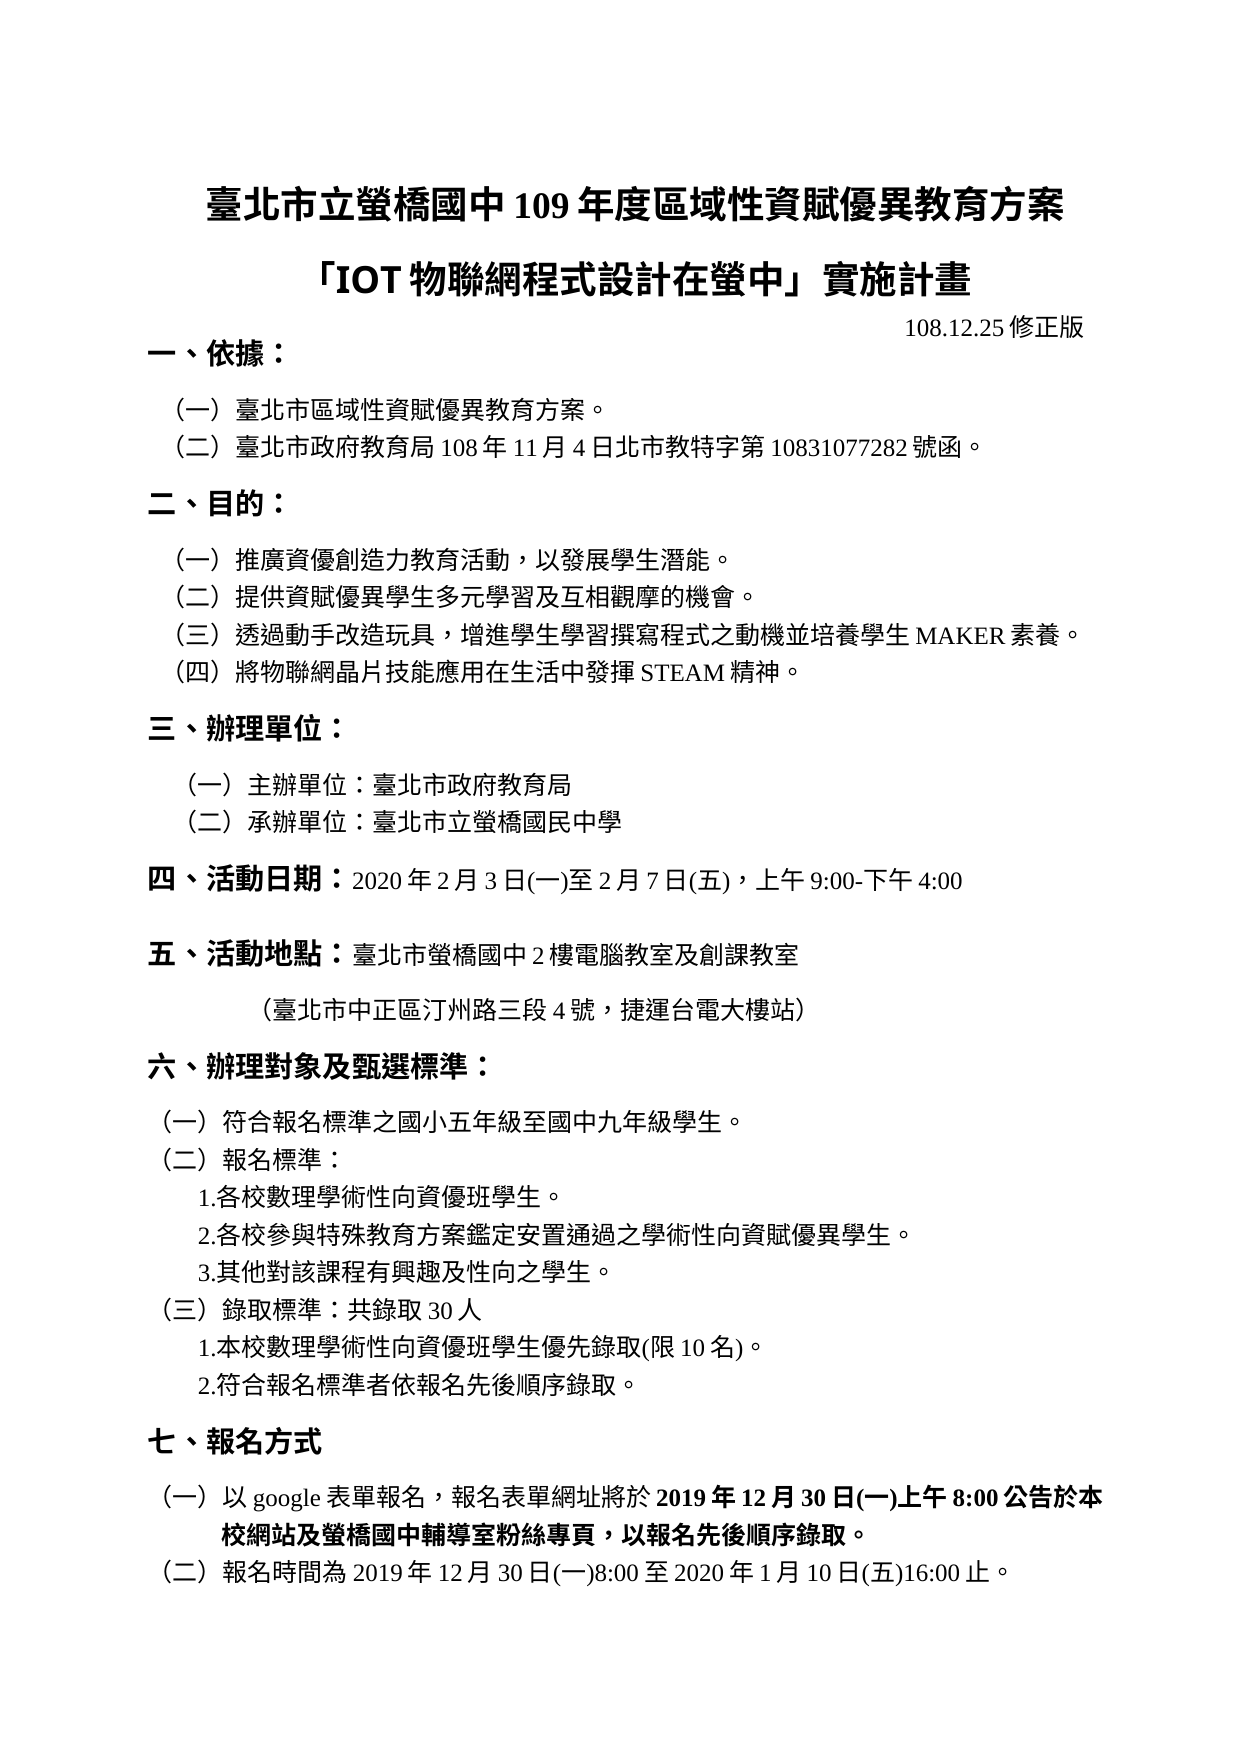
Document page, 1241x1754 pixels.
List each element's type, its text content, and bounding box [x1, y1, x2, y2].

text （一）以google表單報名，報名表單網址將於2019年12月30日(一)上午8:00公告於本校網站及螢橋國中輔導室粉絲專頁，以報名先後順序錄取。 [148, 1477, 1122, 1552]
text （二）提供資賦優異學生多元學習及互相觀摩的機會。 [148, 577, 1122, 614]
text （四）將物聯網晶片技能應用在生活中發揮STEAM精神。 [148, 652, 1122, 689]
text 五、活動地點：臺北市螢橋國中2樓電腦教室及創課教室 [148, 914, 1122, 989]
text （一）推廣資優創造力教育活動，以發展學生潛能。 [148, 539, 1122, 577]
text 3.其他對該課程有興趣及性向之學生。 [198, 1252, 1122, 1289]
text （二）報名標準： [148, 1139, 1122, 1177]
text （一）臺北市區域性資賦優異教育方案。 [148, 389, 1122, 427]
text 臺北市立螢橋國中109年度區域性資賦優異教育方案 [148, 164, 1122, 239]
text 三、辦理單位： [148, 689, 1122, 764]
text （一）主辦單位：臺北市政府教育局 [148, 764, 1122, 802]
text （三）透過動手改造玩具，增進學生學習撰寫程式之動機並培養學生MAKER素養。 [148, 614, 1122, 652]
text 「IOT物聯網程式設計在螢中」實施計畫 [148, 239, 1122, 314]
text 四、活動日期：2020年2月3日(一)至2月7日(五)，上午9:00-下午4:00 [148, 839, 1122, 914]
text 六、辦理對象及甄選標準： [148, 1027, 1122, 1102]
text 2.各校參與特殊教育方案鑑定安置通過之學術性向資賦優異學生。 [198, 1214, 1122, 1252]
text （臺北市中正區汀州路三段4號，捷運台電大樓站） [148, 989, 1122, 1027]
text 二、目的： [148, 464, 1122, 539]
text 一、依據： [148, 314, 1122, 389]
text （二）臺北市政府教育局108年11月4日北市教特字第10831077282號函。 [148, 427, 1122, 464]
text 1.各校數理學術性向資優班學生。 [198, 1177, 1122, 1214]
text （二）承辦單位：臺北市立螢橋國民中學 [148, 802, 1122, 839]
text （三）錄取標準：共錄取30人 [148, 1289, 1122, 1327]
text 七、報名方式 [148, 1402, 1122, 1477]
text 2.符合報名標準者依報名先後順序錄取。 [198, 1364, 1122, 1402]
text 1.本校數理學術性向資優班學生優先錄取(限10名)。 [198, 1327, 1122, 1364]
text （一）符合報名標準之國小五年級至國中九年級學生。 [148, 1102, 1122, 1139]
text （二）報名時間為2019年12月30日(一)8:00至2020年1月10日(五)16:00止。 [148, 1552, 1122, 1589]
